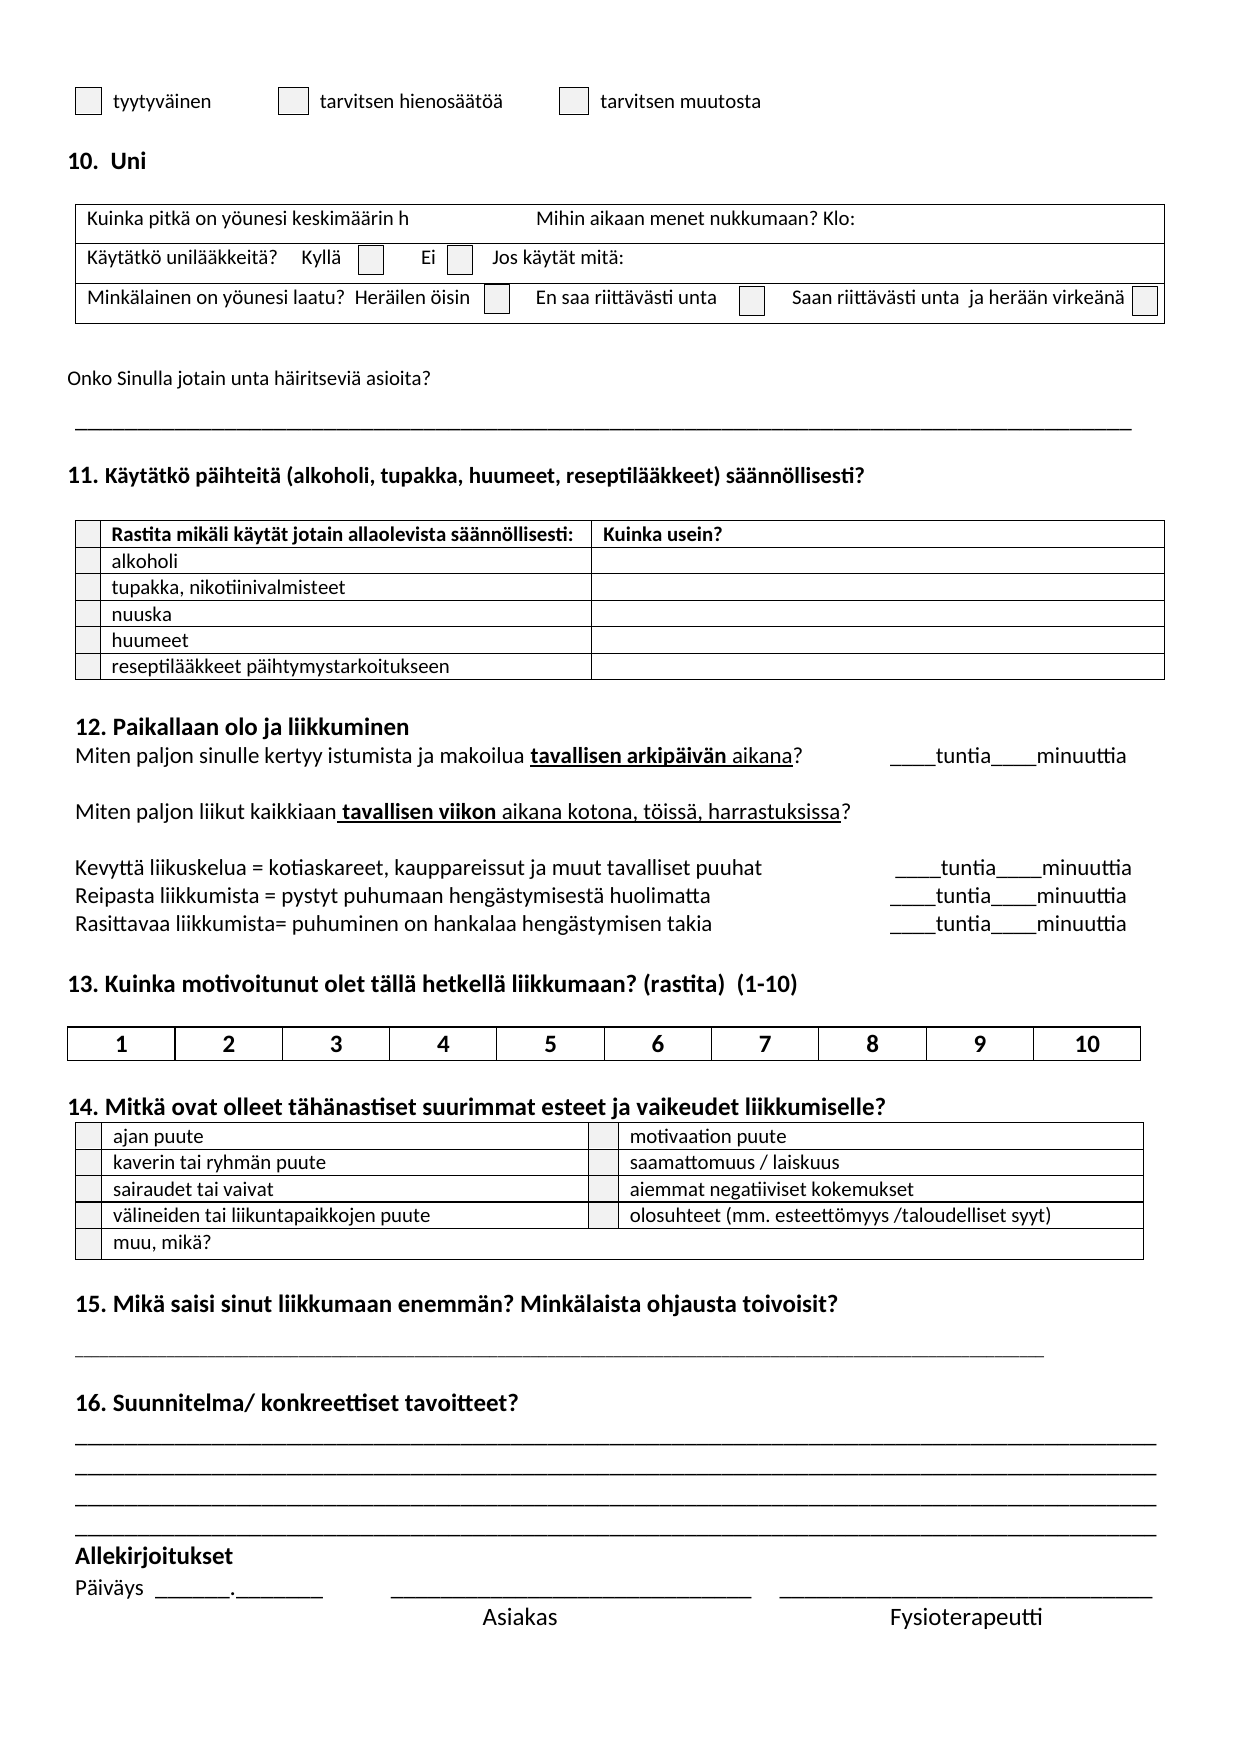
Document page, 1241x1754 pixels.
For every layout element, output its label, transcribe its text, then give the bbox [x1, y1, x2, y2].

table_header 6 [605, 1028, 711, 1060]
text Reipasta liikkumista = pystyt puhumaan hengästymisestä huolimatta ____tuntia____minuuttia [75, 881, 1165, 909]
table_header 3 [283, 1028, 389, 1060]
table_header 2 [176, 1028, 282, 1060]
text Miten paljon liikut kaikkiaan tavallisen viikon aikana kotona, töissä, harrastuksissa? [75, 797, 1165, 825]
text 15. Mikä saisi sinut liikkumaan enemmän? Minkälaista ohjausta toivoisit? [75, 1288, 1165, 1319]
table_header tarvitsen muutosta [589, 87, 1135, 113]
text Miten paljon sinulle kertyy istumista ja makoilua tavallisen arkipäivän aikana? ____tuntia____minuuttia [75, 741, 1165, 769]
list Allekirjoitukset [75, 1540, 1165, 1571]
text ____________________________________________________________________________________________________________________________________________________________________________________________________________________________________________________________________________________________________________________________________________________________ [75, 1418, 1165, 1540]
table_cell [589, 1203, 618, 1228]
table_header Rastita mikäli käytät jotain allaolevista säännöllisesti: [101, 521, 591, 547]
table_cell sairaudet tai vaivat [102, 1176, 588, 1201]
table_cell nuuska [101, 601, 591, 626]
table_cell aiemmat negatiiviset kokemukset [619, 1176, 1143, 1201]
table_cell [76, 627, 100, 653]
list Asiakas Fysioterapeutti [75, 1601, 1165, 1632]
table_header ajan puute [102, 1123, 588, 1148]
table_header [76, 1123, 101, 1148]
table_cell huumeet [101, 627, 591, 653]
table_cell olosuhteet (mm. esteettömyys /taloudelliset syyt) [619, 1203, 1143, 1228]
table_header [279, 88, 308, 113]
table_cell [592, 627, 1164, 653]
table_cell [76, 1176, 101, 1201]
table_header [560, 88, 588, 113]
table_cell kaverin tai ryhmän puute [102, 1150, 588, 1175]
table_cell tupakka, nikotiinivalmisteet [101, 574, 591, 600]
table_cell [76, 654, 100, 679]
table_cell [592, 654, 1164, 679]
table_cell [76, 548, 100, 573]
text 10. Uni [67, 145, 1165, 176]
table_cell muu, mikä? [102, 1229, 1143, 1259]
table_cell alkoholi [101, 548, 591, 573]
table_header motivaation puute [619, 1123, 1143, 1148]
table_header Kuinka pitkä on yöunesi keskimäärin h Mihin aikaan menet nukkumaan? Klo: [76, 205, 1164, 243]
table_cell reseptilääkkeet päihtymystarkoitukseen [101, 654, 591, 679]
table_cell Minkälainen on yöunesi laatu? Heräilen öisin En saa riittävästi unta Saan riittävästi unta ja herään virkeänä [76, 284, 1164, 322]
text Kevyttä liikuskelua = kotiaskareet, kauppareissut ja muut tavalliset puuhat ____tuntia____minuuttia [75, 853, 1165, 881]
text 16. Suunnitelma/ konkreettiset tavoitteet? [75, 1387, 1165, 1418]
table_cell [76, 1150, 101, 1175]
table_cell [592, 601, 1164, 626]
table_cell [592, 574, 1164, 600]
table_cell välineiden tai liikuntapaikkojen puute [102, 1203, 588, 1228]
text 11. Käytätkö päihteitä (alkoholi, tupakka, huumeet, reseptilääkkeet) säännöllisesti? [67, 459, 1165, 490]
table_cell Käytätkö unilääkkeitä? Kyllä Ei Jos käytät mitä: [76, 244, 1164, 283]
table_header Kuinka usein? [592, 521, 1164, 547]
table_header 5 [497, 1028, 604, 1060]
table_header [76, 88, 101, 113]
table_cell saamattomuus / laiskuus [619, 1150, 1143, 1175]
table_header 8 [819, 1028, 926, 1060]
table_header 4 [390, 1028, 496, 1060]
table_cell [589, 1150, 618, 1175]
table_cell [589, 1176, 618, 1201]
table_header [589, 1123, 618, 1148]
table_cell [76, 1229, 101, 1259]
table_header 7 [712, 1028, 818, 1060]
table_cell [592, 548, 1164, 573]
text _____________________________________________________________________________________ [75, 403, 1165, 434]
table_header [76, 521, 100, 547]
text Onko Sinulla jotain unta häiritseviä asioita? [67, 365, 1165, 391]
table_header 1 [68, 1028, 174, 1060]
text _____________________________________________________________________________________________________________________ [75, 1339, 1165, 1359]
table_header 10 [1034, 1028, 1140, 1060]
list Päiväys ______._______ _____________________________ ______________________________ [75, 1571, 1165, 1601]
table_cell [76, 601, 100, 626]
table_cell [76, 1203, 101, 1228]
text 13. Kuinka motivoitunut olet tällä hetkellä liikkumaan? (rastita) (1-10) [67, 968, 1165, 998]
text 14. Mitkä ovat olleet tähänastiset suurimmat esteet ja vaikeudet liikkumiselle? [67, 1091, 1165, 1122]
text Rasittavaa liikkumista= puhuminen on hankalaa hengästymisen takia ____tuntia____minuuttia [75, 909, 1165, 937]
text 12. Paikallaan olo ja liikkuminen [75, 711, 1165, 741]
table_header tarvitsen hienosäätöä [309, 87, 559, 113]
table_header 9 [927, 1028, 1033, 1060]
table_cell [76, 574, 100, 600]
table_header tyytyväinen [102, 87, 278, 113]
